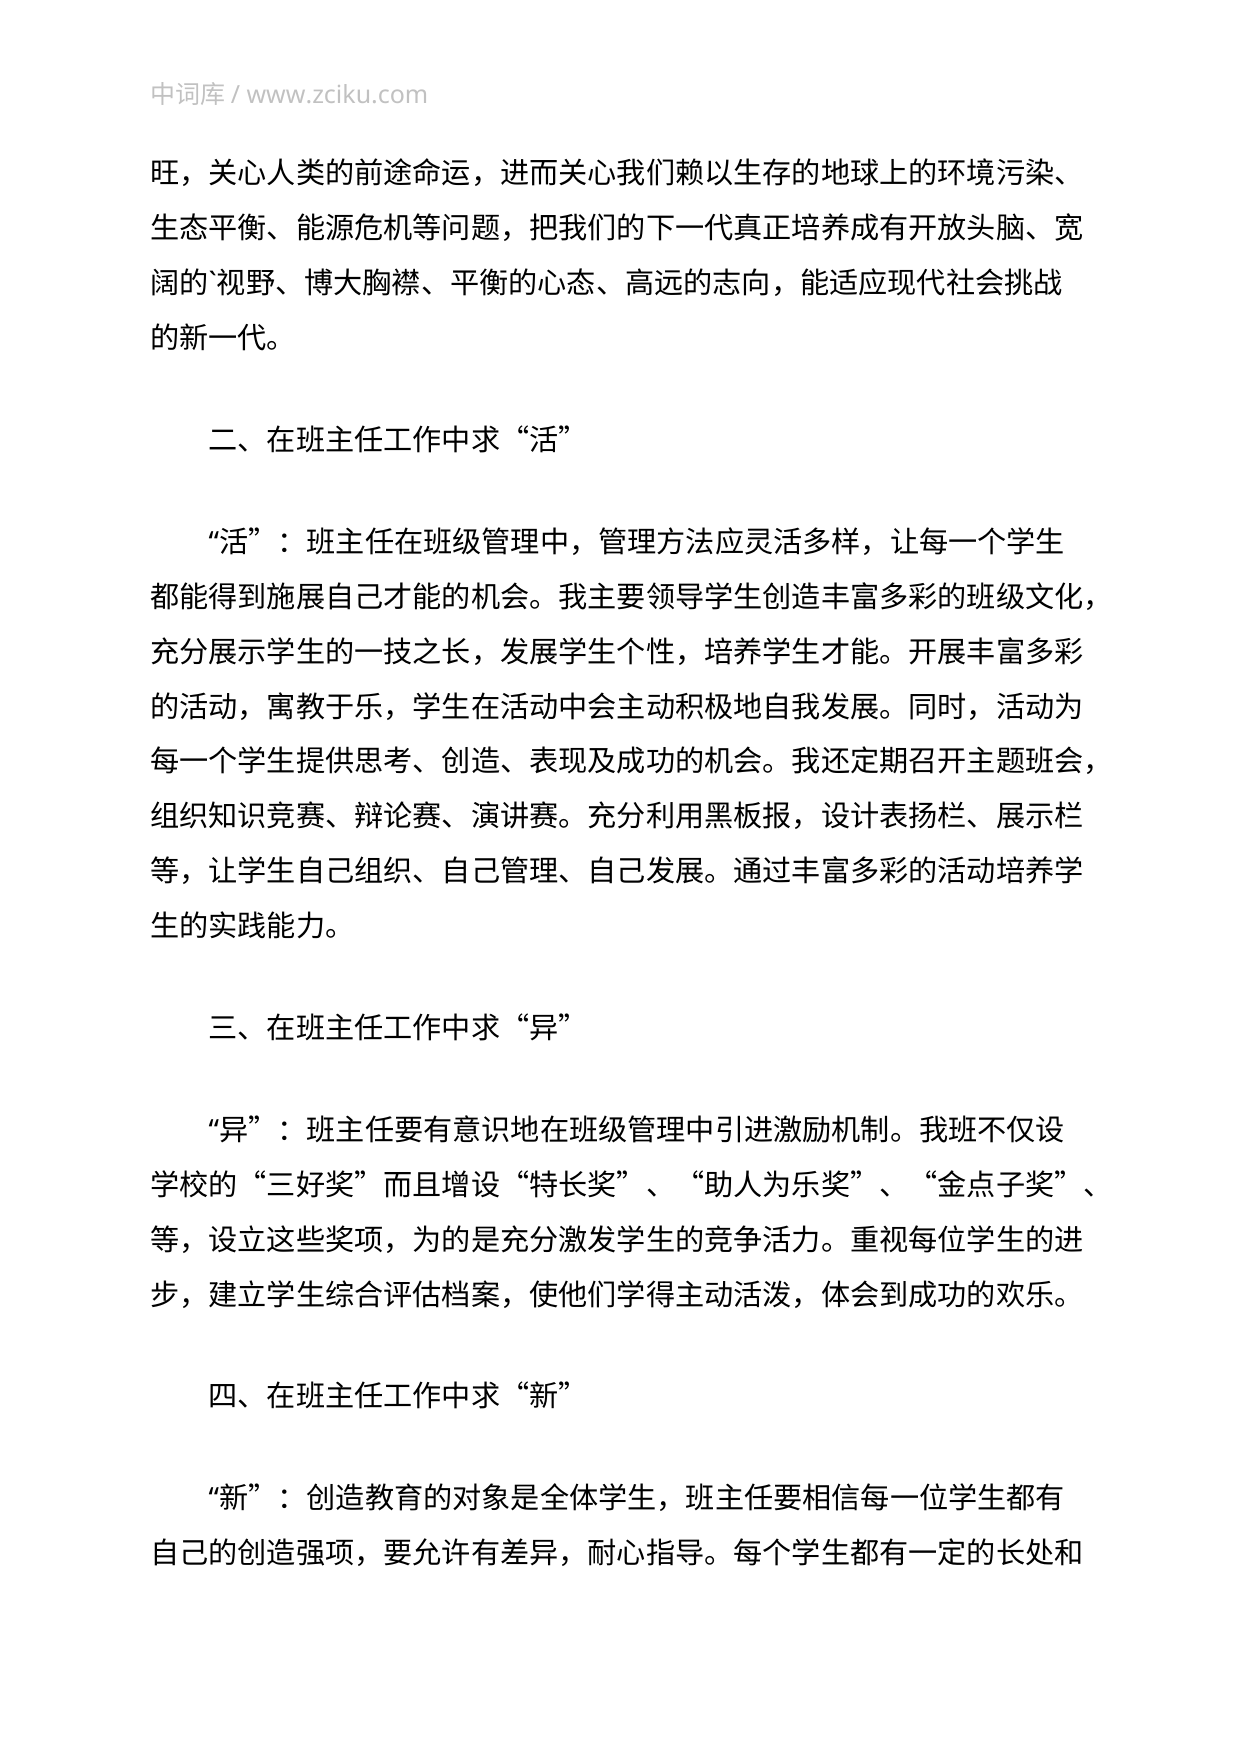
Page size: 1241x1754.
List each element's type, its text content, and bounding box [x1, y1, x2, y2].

text “活”：班主任在班级管理中，管理方法应灵活多样，让每一个学生都能得到施展自己才能的机会。我主要领导学生创造丰富多彩的班级文化，充分展示学生的一技之长，发展学生个性，培养学生才能。开展丰富多彩的活动，寓教于乐，学生在活动中会主动积极地自我发展。同时，活动为每一个学生提供思考、创造、表现及成功的机会。我还定期召开主题班会，组织知识竞赛、辩论赛、演讲赛。充分利用黑板报，设计表扬栏、展示栏等，让学生自己组织、自己管理、自己发展。通过丰富多彩的活动培养学生的实践能力。 [150, 518, 1090, 945]
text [150, 1474, 1090, 1572]
text 四、在班主任工作中求“新” [150, 1373, 1090, 1415]
text “异”：班主任要有意识地在班级管理中引进激励机制。我班不仅设学校的“三好奖”而且增设“特长奖”、“助人为乐奖”、“金点子奖”、等，设立这些奖项，为的是充分激发学生的竞争活力。重视每位学生的进步，建立学生综合评估档案，使他们学得主动活泼，体会到成功的欢乐。 [150, 1106, 1090, 1313]
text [150, 150, 1090, 357]
text 二、在班主任工作中求“活” [150, 417, 1090, 459]
text 三、在班主任工作中求“异” [150, 1004, 1090, 1047]
